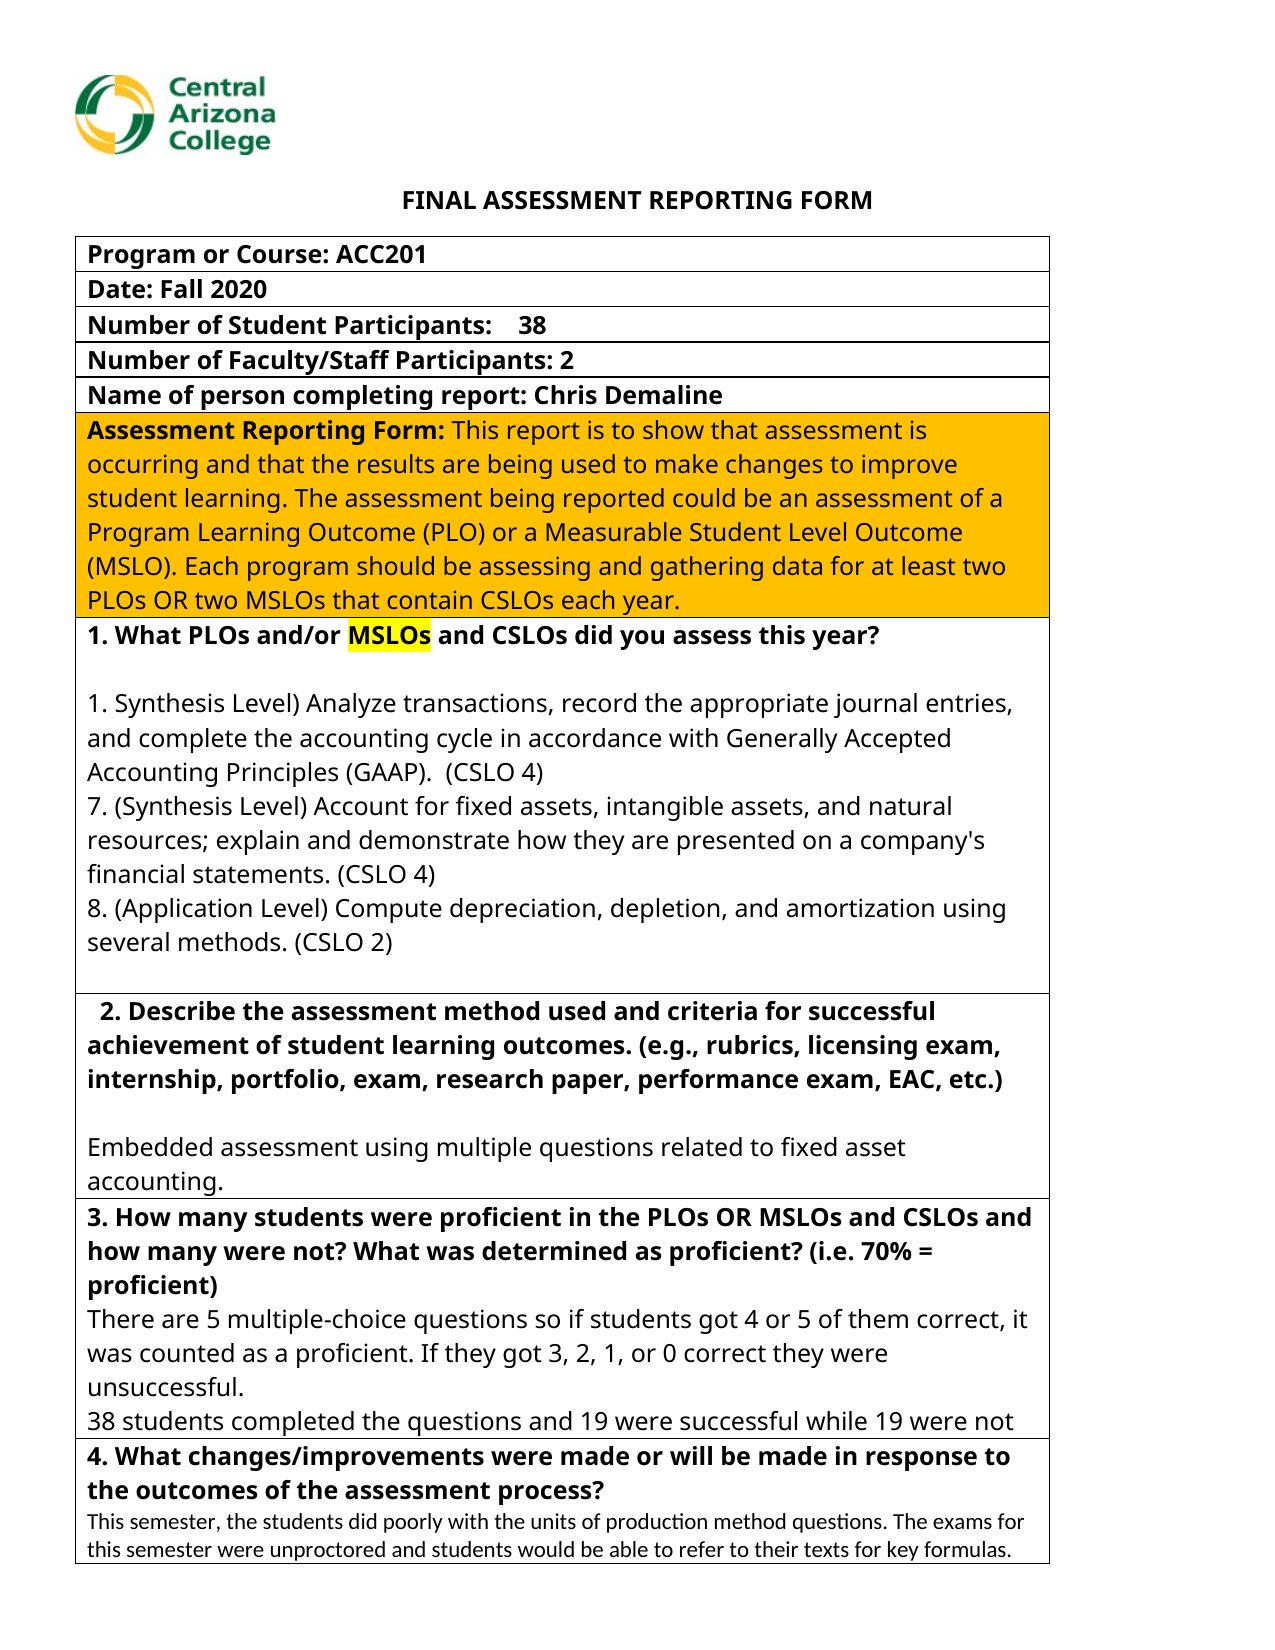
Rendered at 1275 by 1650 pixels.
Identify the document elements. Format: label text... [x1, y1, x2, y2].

table_cell Name of person completing report: Chris Demaline [76, 378, 1049, 412]
table_header Program or Course: ACC201 [76, 237, 1049, 271]
table_cell 2. Describe the assessment method used and criteria for successful achievement of student learning outcomes. (e.g., rubrics, licensing exam, internship, portfolio, exam, research paper, performance exam, EAC, etc.) Embedded assessment using multiple questions related to fixed asset accounting. [76, 994, 1049, 1198]
text FINAL ASSESSMENT REPORTING FORM [75, 183, 1200, 217]
table_cell Number of Faculty/Staff Participants: 2 [76, 343, 1049, 376]
table_cell 3. How many students were proficient in the PLOs OR MSLOs and CSLOs and how many were not? What was determined as proficient? (i.e. 70% = proficient) There are 5 multiple-choice questions so if students got 4 or 5 of them correct, it was counted as a proficient. If they got 3, 2, 1, or 0 correct they were unsuccessful. 38 students completed the questions and 19 were successful while 19 were not [76, 1199, 1049, 1438]
picture [75, 75, 277, 155]
table_cell Date: Fall 2020 [76, 272, 1049, 306]
table_cell 1. What PLOs and/or MSLOs and CSLOs did you assess this year? 1. Synthesis Level) Analyze transactions, record the appropriate journal entries, and complete the accounting cycle in accordance with Generally Accepted Accounting Principles (GAAP). (CSLO 4) 7. (Synthesis Level) Account for fixed assets, intangible assets, and natural resources; explain and demonstrate how they are presented on a company's financial statements. (CSLO 4) 8. (Application Level) Compute depreciation, depletion, and amortization using several methods. (CSLO 2) [76, 618, 1049, 993]
table_cell Number of Student Participants: 38 [76, 307, 1049, 341]
table_cell Assessment Reporting Form: This report is to show that assessment is occurring and that the results are being used to make changes to improve student learning. The assessment being reported could be an assessment of a Program Learning Outcome (PLO) or a Measurable Student Level Outcome (MSLO). Each program should be assessing and gathering data for at least two PLOs OR two MSLOs that contain CSLOs each year. [76, 413, 1049, 617]
